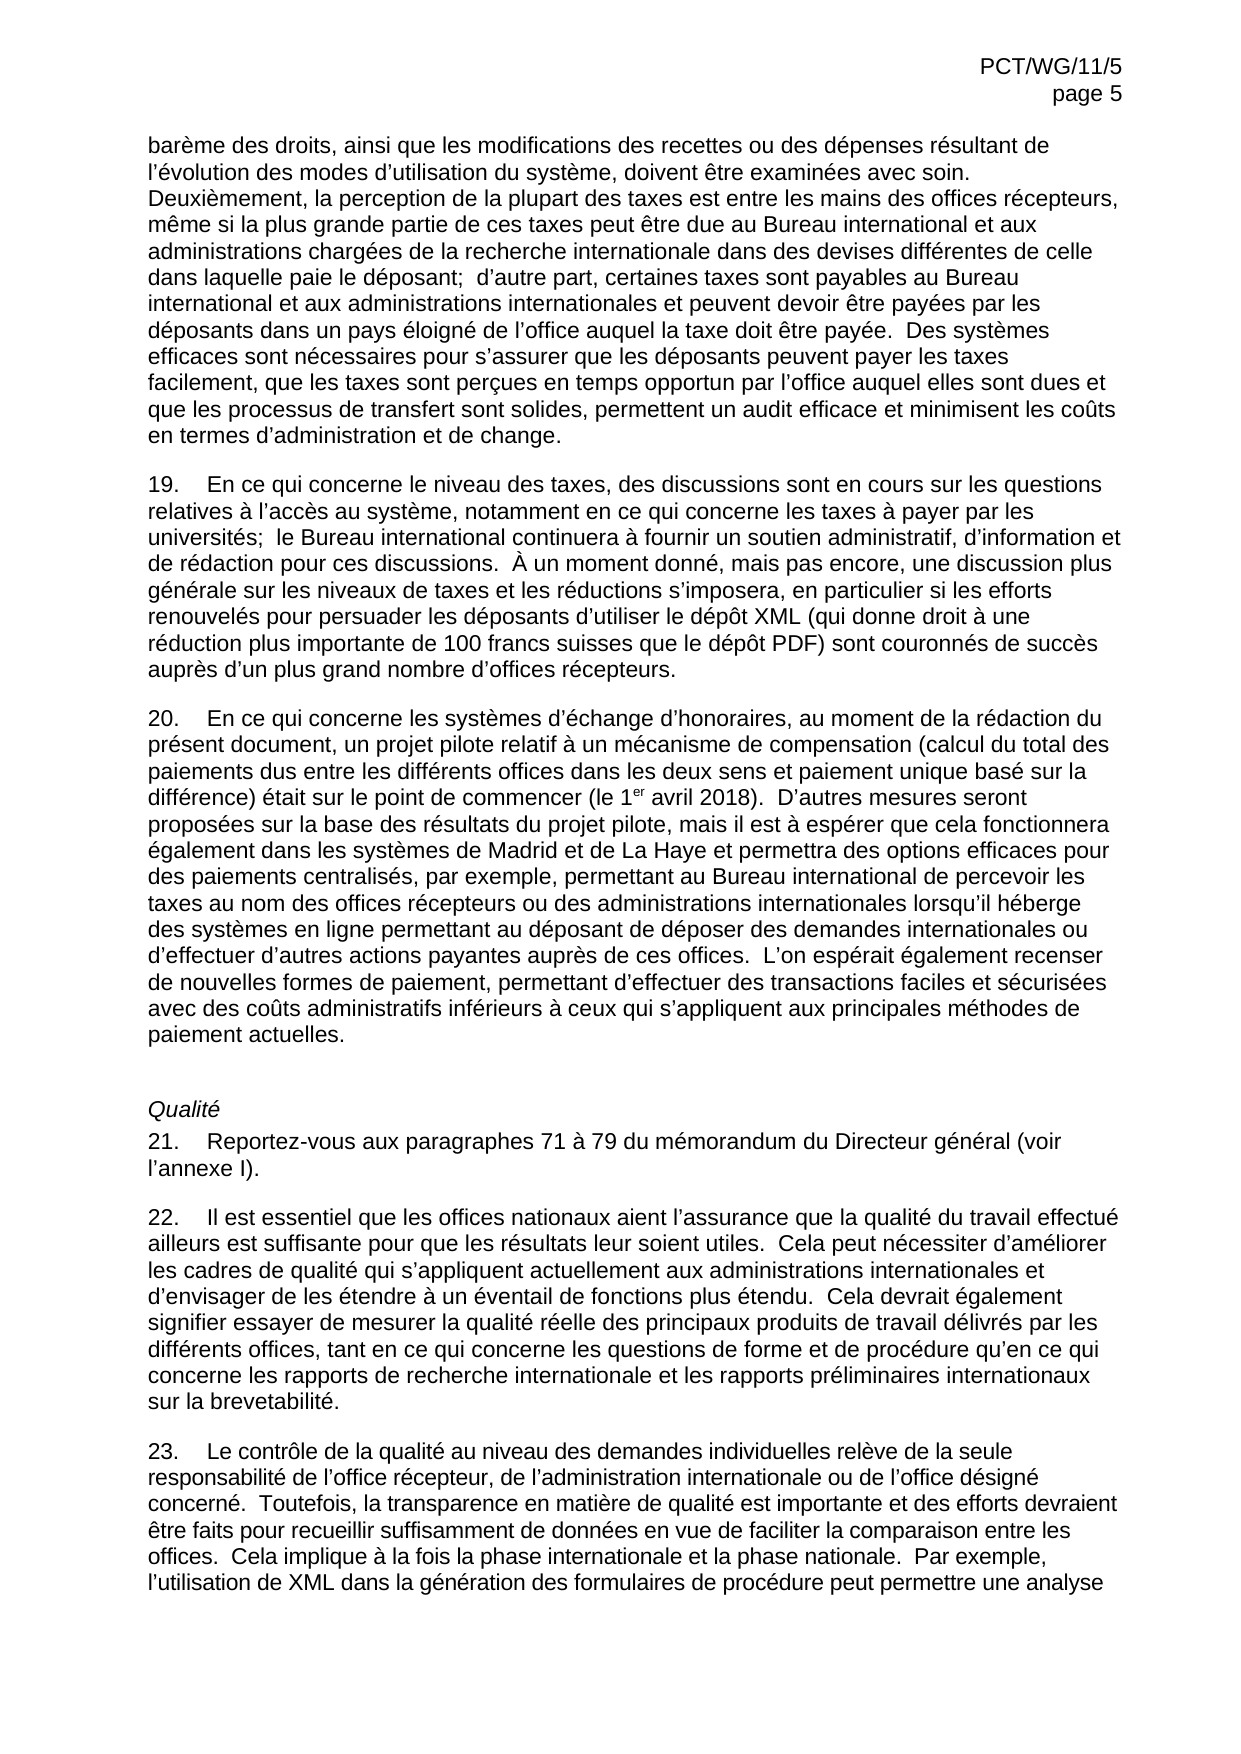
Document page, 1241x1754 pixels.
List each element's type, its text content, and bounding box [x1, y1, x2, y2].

text En ce qui concerne le niveau des taxes, des discussions sont en cours sur les questions relatives à l’accès au système, notamment en ce qui concerne les taxes à payer par les universités; le Bureau international continuera à fournir un soutien administratif, d’information et de rédaction pour ces discussions. À un moment donné, mais pas encore, une discussion plus générale sur les niveaux de taxes et les réductions s’imposera, en particulier si les efforts renouvelés pour persuader les déposants d’utiliser le dépôt XML (qui donne droit à une réduction plus importante de 100 francs suisses que le dépôt PDF) sont couronnés de succès auprès d’un plus grand nombre d’offices récepteurs. [148, 471, 1122, 682]
text En ce qui concerne les systèmes d’échange d’honoraires, au moment de la rédaction du présent document, un projet pilote relatif à un mécanisme de compensation (calcul du total des paiements dus entre les différents offices dans les deux sens et paiement unique basé sur la différence) était sur le point de commencer (le 1er avril 2018). D’autres mesures seront proposées sur la base des résultats du projet pilote, mais il est à espérer que cela fonctionnera également dans les systèmes de Madrid et de La Haye et permettra des options efficaces pour des paiements centralisés, par exemple, permettant au Bureau international de percevoir les taxes au nom des offices récepteurs ou des administrations internationales lorsqu’il héberge des systèmes en ligne permettant au déposant de déposer des demandes internationales ou d’effectuer d’autres actions payantes auprès de ces offices. L’on espérait également recenser de nouvelles formes de paiement, permettant d’effectuer des transactions faciles et sécurisées avec des coûts administratifs inférieurs à ceux qui s’appliquent aux principales méthodes de paiement actuelles. [148, 705, 1122, 1048]
subtitle Qualité [148, 1096, 1122, 1122]
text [148, 132, 1122, 448]
text Il est essentiel que les offices nationaux aient l’assurance que la qualité du travail effectué ailleurs est suffisante pour que les résultats leur soient utiles. Cela peut nécessiter d’améliorer les cadres de qualité qui s’appliquent actuellement aux administrations internationales et d’envisager de les étendre à un éventail de fonctions plus étendu. Cela devrait également signifier essayer de mesurer la qualité réelle des principaux produits de travail délivrés par les différents offices, tant en ce qui concerne les questions de forme et de procédure qu’en ce qui concerne les rapports de recherche internationale et les rapports préliminaires internationaux sur la brevetabilité. [148, 1204, 1122, 1415]
text Reportez-vous aux paragraphes 71 à 79 du mémorandum du Directeur général (voir l’annexe I). [148, 1128, 1122, 1181]
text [148, 1438, 1122, 1596]
